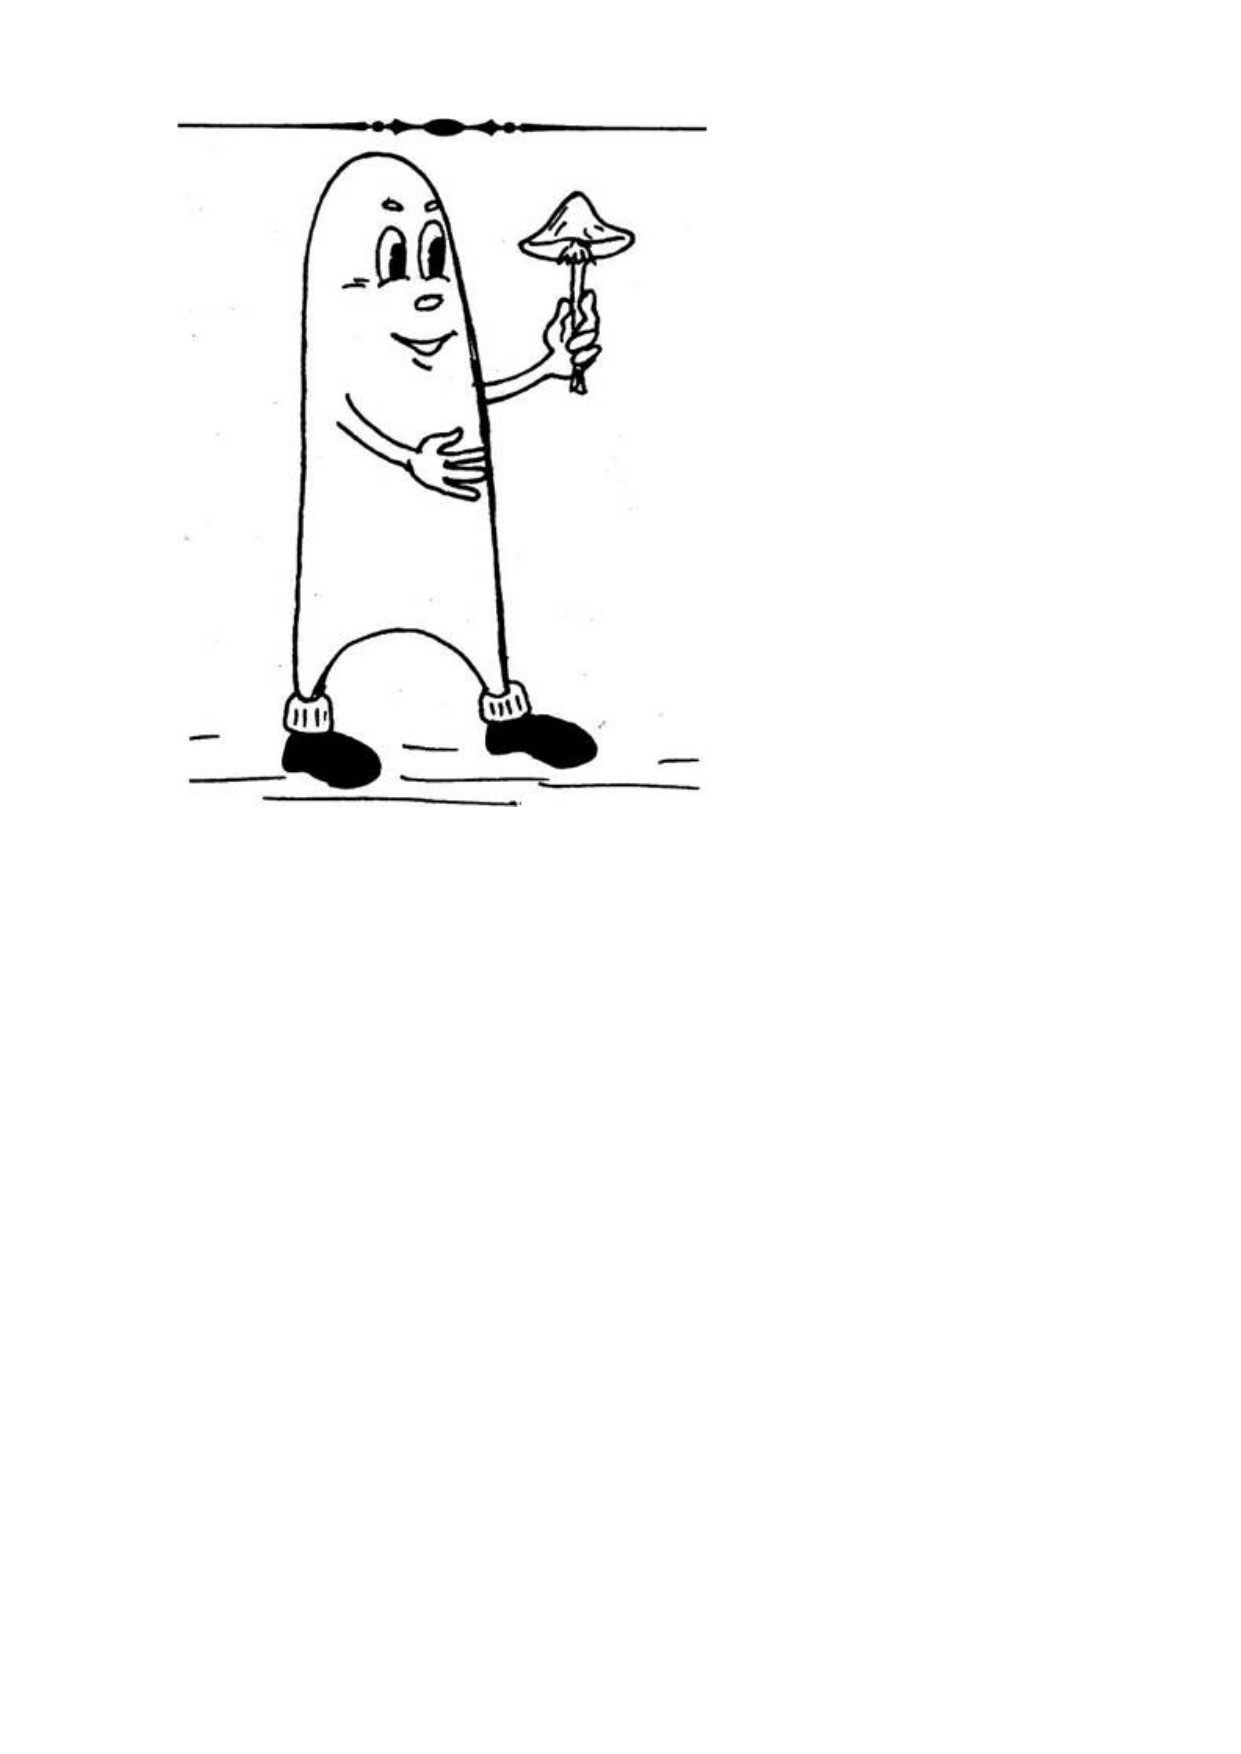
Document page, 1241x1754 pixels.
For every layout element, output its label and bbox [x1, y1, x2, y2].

picture [177, 118, 708, 807]
